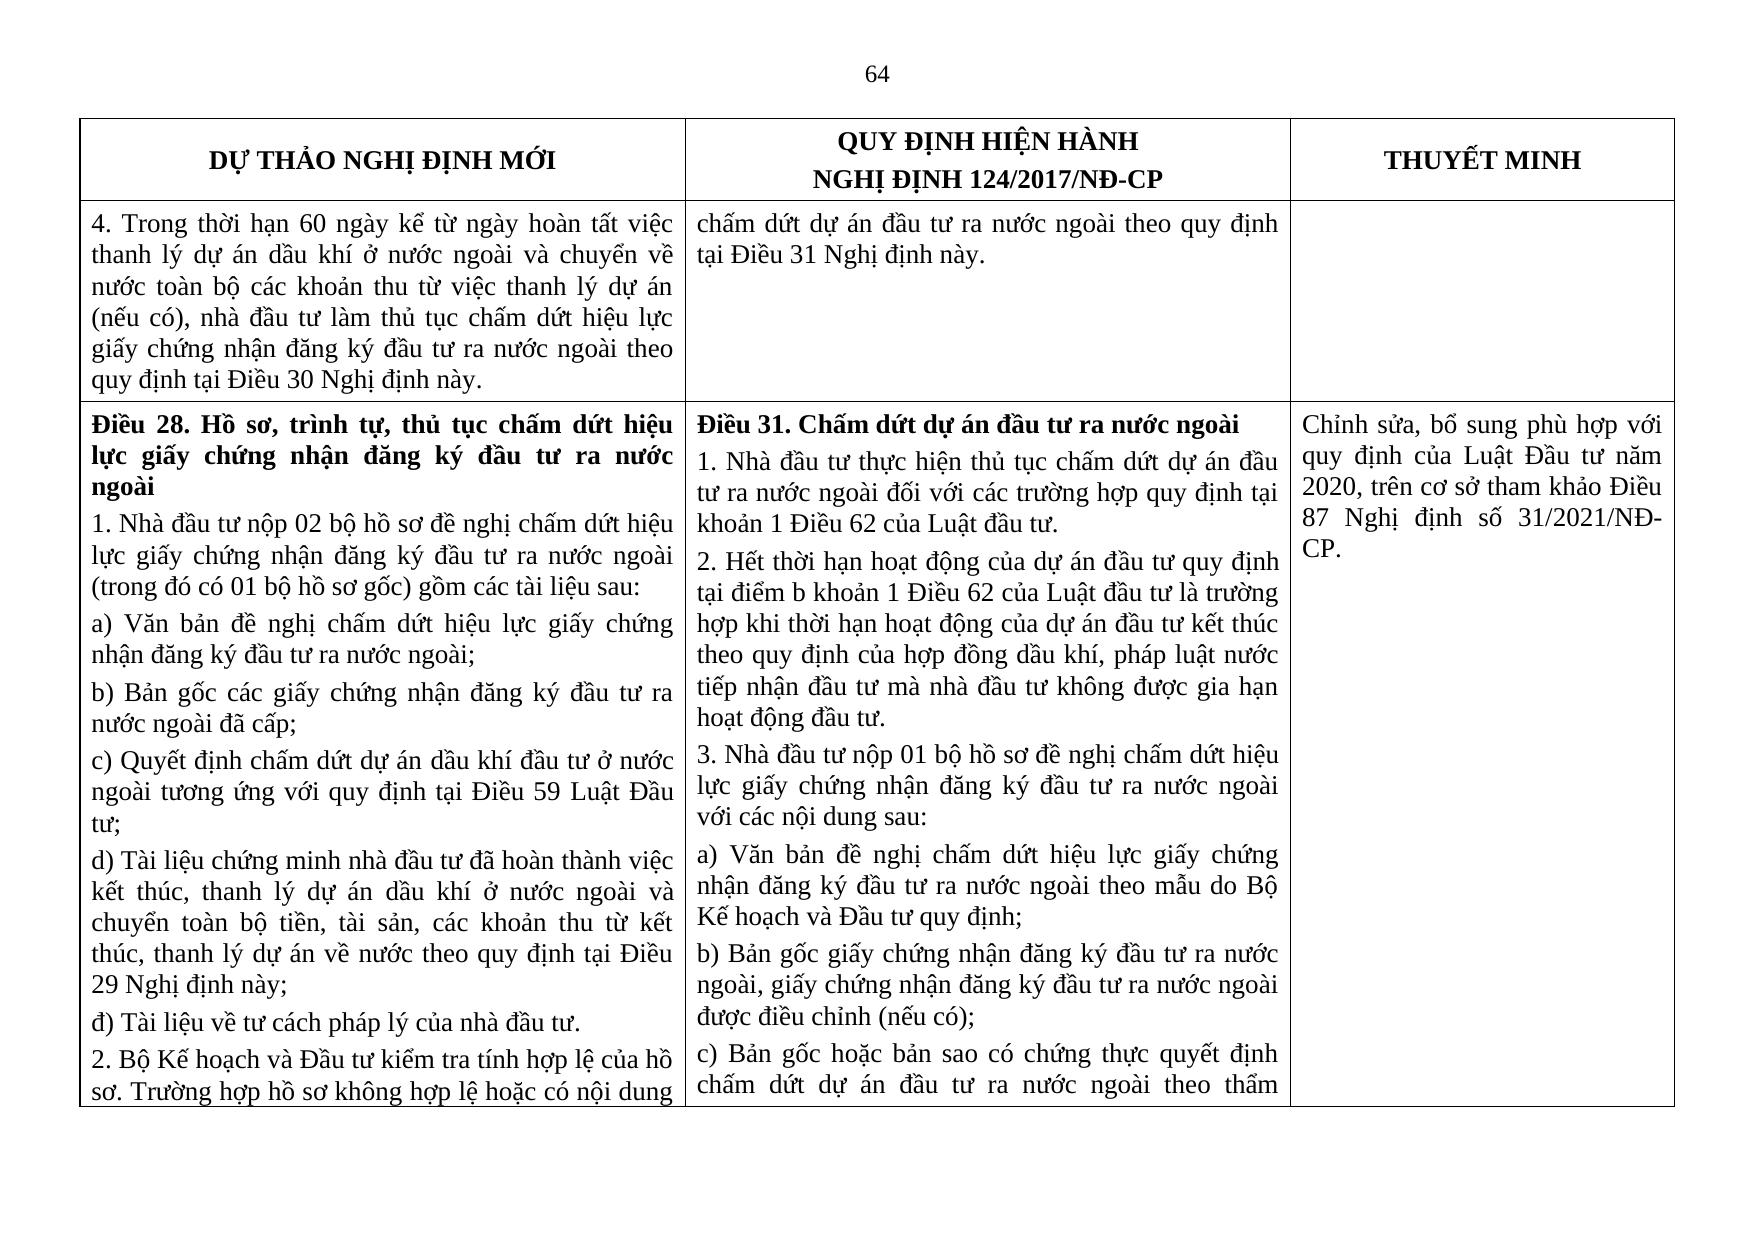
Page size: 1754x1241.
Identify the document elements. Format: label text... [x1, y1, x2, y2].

table_header THUYẾT MINH [1291, 119, 1674, 200]
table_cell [81, 402, 685, 1106]
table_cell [686, 402, 1290, 1106]
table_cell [1291, 201, 1674, 401]
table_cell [686, 201, 1290, 401]
table_header DỰ THẢO NGHỊ ĐỊNH MỚI [81, 119, 685, 200]
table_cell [1291, 402, 1674, 1106]
table_header QUY ĐỊNH HIỆN HÀNH NGHỊ ĐỊNH 124/2017/NĐ-CP [686, 119, 1290, 200]
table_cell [81, 201, 685, 401]
